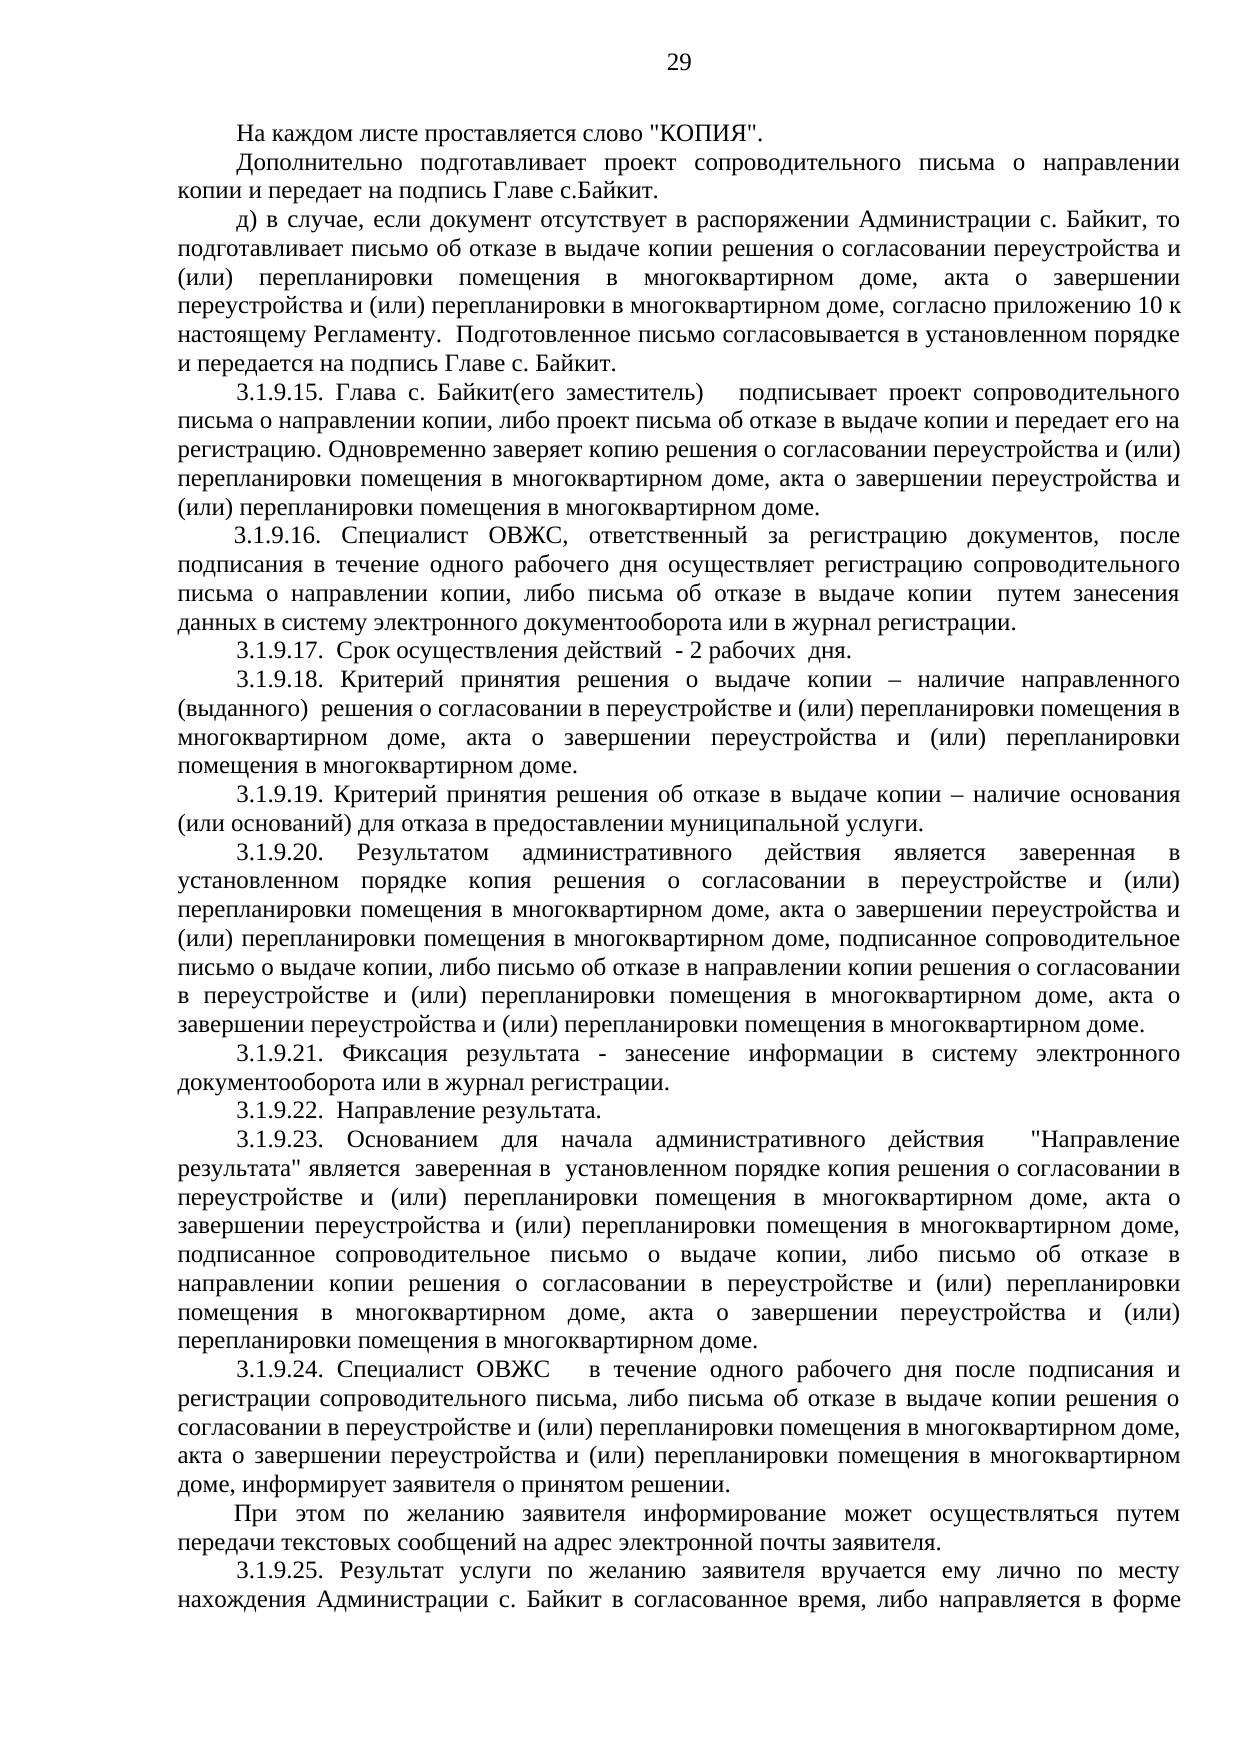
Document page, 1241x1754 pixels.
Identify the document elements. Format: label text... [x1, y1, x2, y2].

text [177, 1556, 1181, 1613]
text 3.1.9.17. Срок осуществления действий - 2 рабочих дня. [177, 636, 1181, 664]
text 3.1.9.23. Основанием для начала административного действия "Направление результата" является заверенная в установленном порядке копия решения о согласовании в переустройстве и (или) перепланировки помещения в многоквартирном доме, акта о завершении переустройства и (или) перепланировки помещения в многоквартирном доме, подписанное сопроводительное письмо о выдаче копии, либо письмо об отказе в направлении копии решения о согласовании в переустройстве и (или) перепланировки помещения в многоквартирном доме, акта о завершении переустройства и (или) перепланировки помещения в многоквартирном доме. [177, 1124, 1181, 1354]
text 3.1.9.15. Глава с. Байкит(его заместитель) подписывает проект сопроводительного письма о направлении копии, либо проект письма об отказе в выдаче копии и передает его на регистрацию. Одновременно заверяет копию решения о согласовании переустройства и (или) перепланировки помещения в многоквартирном доме, акта о завершении переустройства и (или) перепланировки помещения в многоквартирном доме. [177, 377, 1181, 521]
text На каждом листе проставляется слово "КОПИЯ". [177, 118, 1181, 147]
text д) в случае, если документ отсутствует в распоряжении Администрации с. Байкит, то подготавливает письмо об отказе в выдаче копии решения о согласовании переустройства и (или) перепланировки помещения в многоквартирном доме, акта о завершении переустройства и (или) перепланировки в многоквартирном доме, согласно приложению 10 к настоящему Регламенту. Подготовленное письмо согласовывается в установленном порядке и передается на подпись Главе с. Байкит. [177, 204, 1181, 377]
text 3.1.9.16. Специалист ОВЖС, ответственный за регистрацию документов, после подписания в течение одного рабочего дня осуществляет регистрацию сопроводительного письма о направлении копии, либо письма об отказе в выдаче копии путем занесения данных в систему электронного документооборота или в журнал регистрации. [177, 521, 1181, 636]
text 3.1.9.20. Результатом административного действия является заверенная в установленном порядке копия решения о согласовании в переустройстве и (или) перепланировки помещения в многоквартирном доме, акта о завершении переустройства и (или) перепланировки помещения в многоквартирном доме, подписанное сопроводительное письмо о выдаче копии, либо письмо об отказе в направлении копии решения о согласовании в переустройстве и (или) перепланировки помещения в многоквартирном доме, акта о завершении переустройства и (или) перепланировки помещения в многоквартирном доме. [177, 837, 1181, 1038]
text 3.1.9.22. Направление результата. [177, 1096, 1181, 1124]
text 3.1.9.21. Фиксация результата - занесение информации в систему электронного документооборота или в журнал регистрации. [177, 1038, 1181, 1096]
text 3.1.9.18. Критерий принятия решения о выдаче копии – наличие направленного (выданного) решения о согласовании в переустройстве и (или) перепланировки помещения в многоквартирном доме, акта о завершении переустройства и (или) перепланировки помещения в многоквартирном доме. [177, 664, 1181, 779]
text При этом по желанию заявителя информирование может осуществляться путем передачи текстовых сообщений на адрес электронной почты заявителя. [177, 1498, 1181, 1556]
text 3.1.9.24. Специалист ОВЖС в течение одного рабочего дня после подписания и регистрации сопроводительного письма, либо письма об отказе в выдаче копии решения о согласовании в переустройстве и (или) перепланировки помещения в многоквартирном доме, акта о завершении переустройства и (или) перепланировки помещения в многоквартирном доме, информирует заявителя о принятом решении. [177, 1354, 1181, 1498]
text 3.1.9.19. Критерий принятия решения об отказе в выдаче копии – наличие основания (или оснований) для отказа в предоставлении муниципальной услуги. [177, 779, 1181, 837]
text Дополнительно подготавливает проект сопроводительного письма о направлении копии и передает на подпись Главе с.Байкит. [177, 147, 1181, 204]
